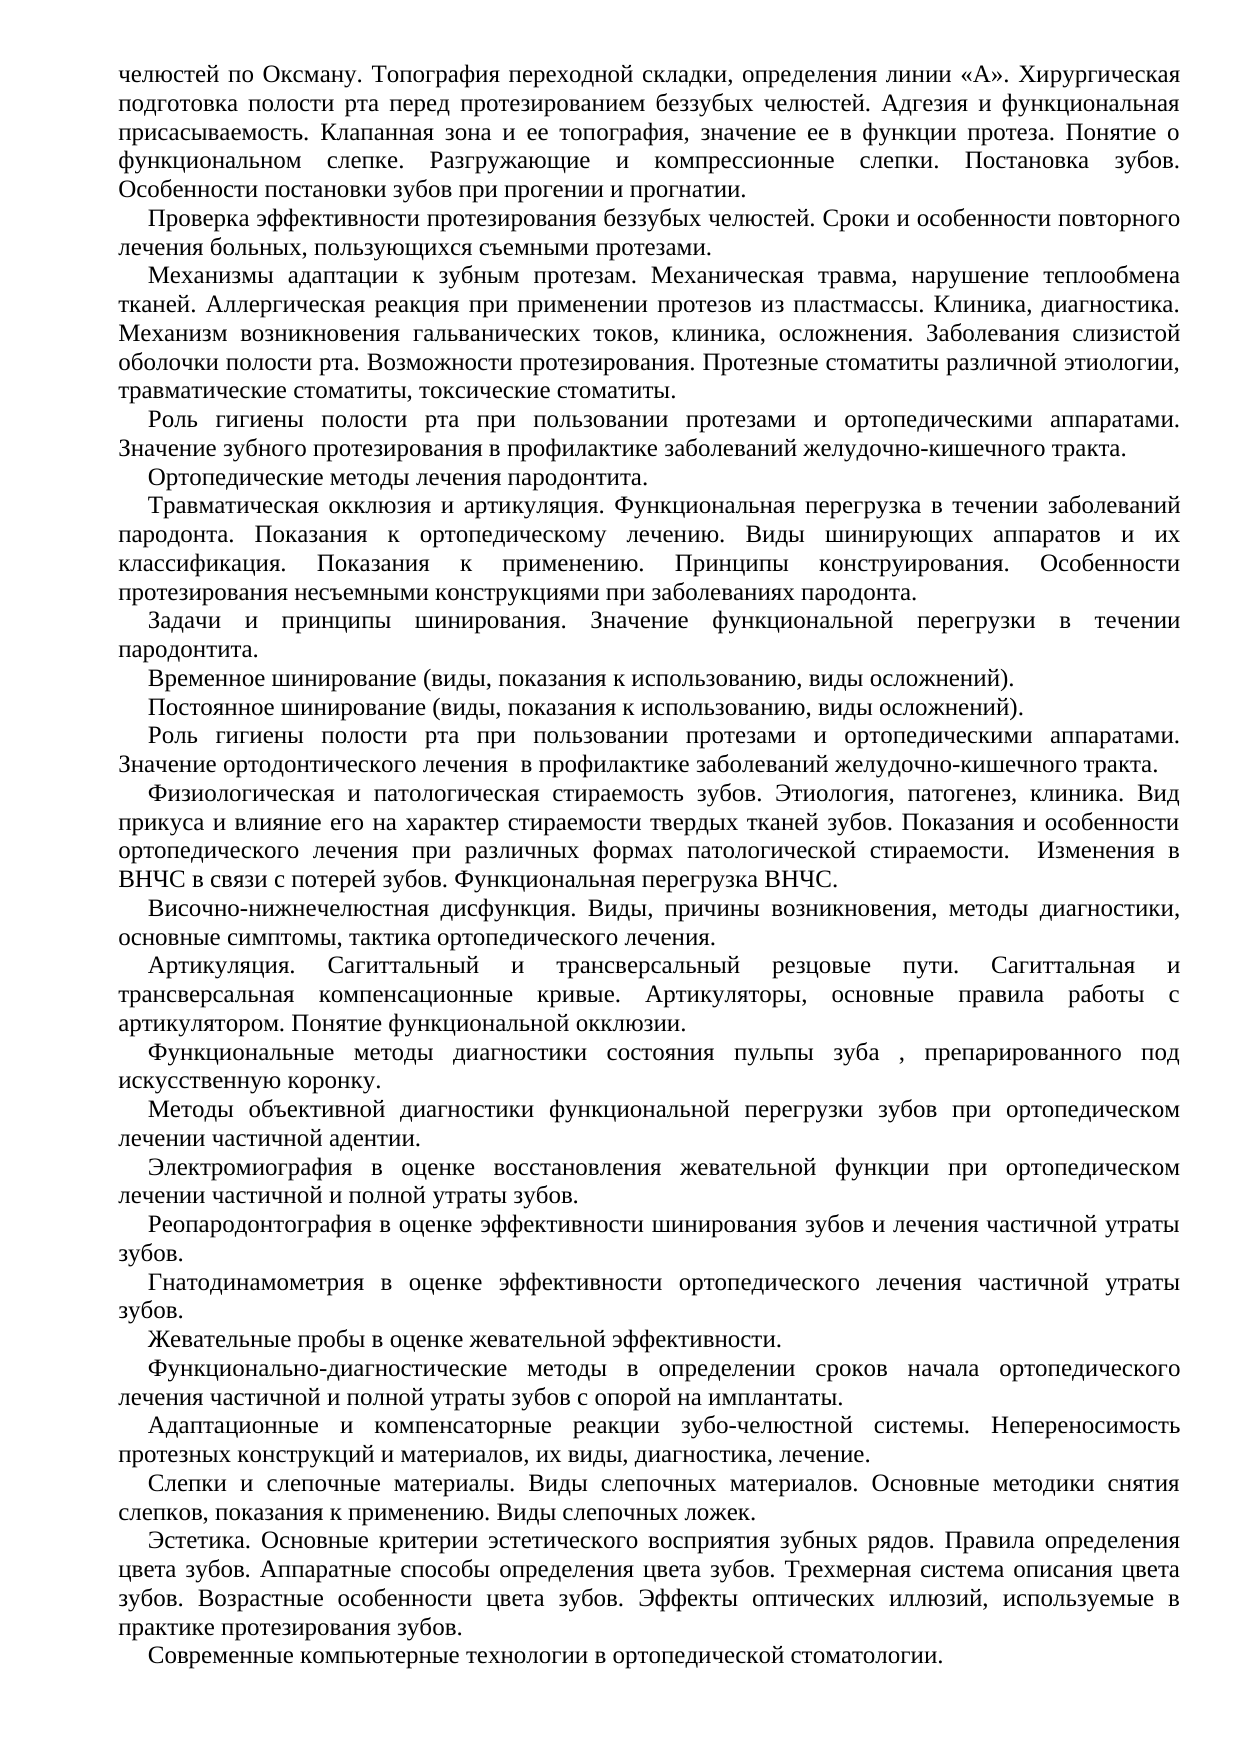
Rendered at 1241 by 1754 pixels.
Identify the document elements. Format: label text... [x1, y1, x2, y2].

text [118, 59, 1181, 203]
text Гнатодинамометрия в оценке эффективности ортопедического лечения частичной утраты зубов. [118, 1267, 1181, 1324]
text Временное шинирование (виды, показания к использованию, виды осложнений). [118, 663, 1181, 692]
text Адаптационные и компенсаторные реакции зубо-челюстной системы. Непереносимость протезных конструкций и материалов, их виды, диагностика, лечение. [118, 1410, 1181, 1468]
text Ортопедические методы лечения пародонтита. [118, 462, 1181, 490]
text Височно-нижнечелюстная дисфункция. Виды, причины возникновения, методы диагностики, основные симптомы, тактика ортопедического лечения. [118, 893, 1181, 950]
text Роль гигиены полости рта при пользовании протезами и ортопедическими аппаратами. Значение ортодонтического лечения в профилактике заболеваний желудочно-кишечного тракта. [118, 720, 1181, 778]
text Реопародонтография в оценке эффективности шинирования зубов и лечения частичной утраты зубов. [118, 1209, 1181, 1267]
text Роль гигиены полости рта при пользовании протезами и ортопедическими аппаратами. Значение зубного протезирования в профилактике заболеваний желудочно-кишечного тракта. [118, 404, 1181, 462]
text Травматическая окклюзия и артикуляция. Функциональная перегрузка в течении заболеваний пародонта. Показания к ортопедическому лечению. Виды шинирующих аппаратов и их классификация. Показания к применению. Принципы конструирования. Особенности протезирования несъемными конструкциями при заболеваниях пародонта. [118, 490, 1181, 605]
text Жевательные пробы в оценке жевательной эффективности. [118, 1324, 1181, 1353]
text Функциональные методы диагностики состояния пульпы зуба , препарированного под искусственную коронку. [118, 1037, 1181, 1094]
text Постоянное шинирование (виды, показания к использованию, виды осложнений). [118, 692, 1181, 720]
text Функционально-диагностические методы в определении сроков начала ортопедического лечения частичной и полной утраты зубов с опорой на имплантаты. [118, 1353, 1181, 1410]
text Методы объективной диагностики функциональной перегрузки зубов при ортопедическом лечении частичной адентии. [118, 1094, 1181, 1152]
text Проверка эффективности протезирования беззубых челюстей. Сроки и особенности повторного лечения больных, пользующихся съемными протезами. [118, 203, 1181, 260]
text Слепки и слепочные материалы. Виды слепочных материалов. Основные методики снятия слепков, показания к применению. Виды слепочных ложек. [118, 1468, 1181, 1525]
text Артикуляция. Сагиттальный и трансверсальный резцовые пути. Сагиттальная и трансверсальная компенсационные кривые. Артикуляторы, основные правила работы с артикулятором. Понятие функциональной окклюзии. [118, 950, 1181, 1037]
text Эстетика. Основные критерии эстетического восприятия зубных рядов. Правила определения цвета зубов. Аппаратные способы определения цвета зубов. Трехмерная система описания цвета зубов. Возрастные особенности цвета зубов. Эффекты оптических иллюзий, используемые в практике протезирования зубов. [118, 1525, 1181, 1640]
text Современные компьютерные технологии в ортопедической стоматологии. [118, 1640, 1181, 1669]
text Физиологическая и патологическая стираемость зубов. Этиология, патогенез, клиника. Вид прикуса и влияние его на характер стираемости твердых тканей зубов. Показания и особенности ортопедического лечения при различных формах патологической стираемости. Изменения в ВНЧС в связи с потерей зубов. Функциональная перегрузка ВНЧС. [118, 778, 1181, 893]
text Задачи и принципы шинирования. Значение функциональной перегрузки в течении пародонтита. [118, 605, 1181, 663]
text Механизмы адаптации к зубным протезам. Механическая травма, нарушение теплообмена тканей. Аллергическая реакция при применении протезов из пластмассы. Клиника, диагностика. Механизм возникновения гальванических токов, клиника, осложнения. Заболевания слизистой оболочки полости рта. Возможности протезирования. Протезные стоматиты различной этиологии, травматические стоматиты, токсические стоматиты. [118, 260, 1181, 404]
text Электромиография в оценке восстановления жевательной функции при ортопедическом лечении частичной и полной утраты зубов. [118, 1152, 1181, 1209]
